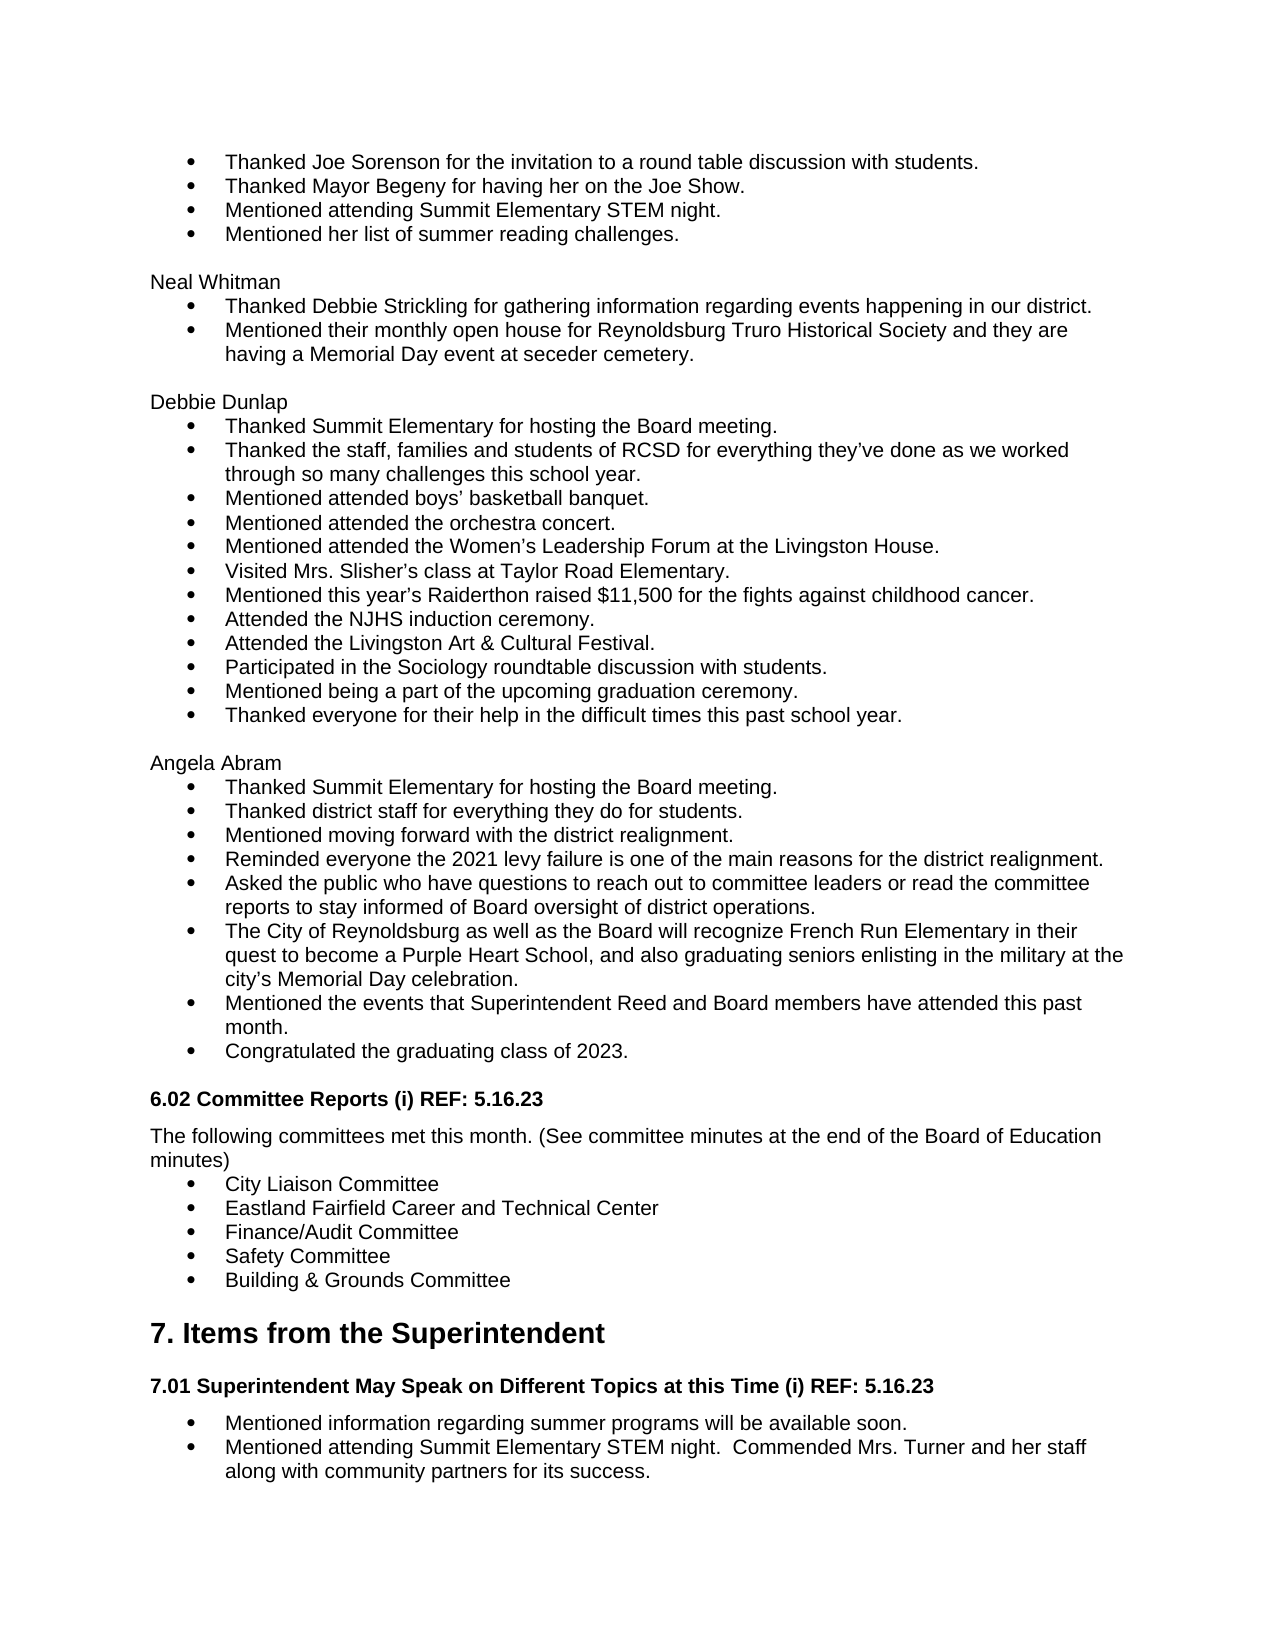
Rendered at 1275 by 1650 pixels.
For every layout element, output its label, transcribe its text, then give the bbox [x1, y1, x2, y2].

list Mentioned this year’s Raiderthon raised $11,500 for the fights against childhood cancer. [187, 582, 1125, 607]
list Thanked the staff, families and students of RCSD for everything they’ve done as we worked through so many challenges this school year. [187, 438, 1125, 486]
list Building & Grounds Committee [187, 1268, 1125, 1292]
list Safety Committee [187, 1244, 1125, 1268]
list Mentioned attended the Women’s Leadership Forum at the Livingston House. [187, 534, 1125, 558]
list Participated in the Sociology roundtable discussion with students. [187, 655, 1125, 679]
list Mentioned their monthly open house for Reynoldsburg Truro Historical Society and they are having a Memorial Day event at seceder cemetery. [187, 318, 1125, 366]
list Mentioned attending Summit Elementary STEM night. Commended Mrs. Turner and her staff along with community partners for its success. [187, 1435, 1125, 1483]
list Finance/Audit Committee [187, 1219, 1125, 1244]
text 7.01 Superintendent May Speak on Different Topics at this Time (i) REF: 5.16.23 [150, 1374, 1125, 1398]
list The City of Reynoldsburg as well as the Board will recognize French Run Elementary in their quest to become a Purple Heart School, and also graduating seniors enlisting in the military at the city’s Memorial Day celebration. [187, 919, 1125, 991]
list Thanked Joe Sorenson for the invitation to a round table discussion with students. [187, 150, 1125, 174]
list Thanked district staff for everything they do for students. [187, 799, 1125, 823]
text 7. Items from the Superintendent [150, 1316, 1125, 1349]
list Mentioned information regarding summer programs will be available soon. [187, 1411, 1125, 1435]
text Debbie Dunlap [150, 390, 1125, 414]
list Thanked Summit Elementary for hosting the Board meeting. [187, 775, 1125, 799]
list City Liaison Committee [187, 1171, 1125, 1196]
list Mentioned attending Summit Elementary STEM night. [187, 198, 1125, 222]
text Neal Whitman [150, 270, 1125, 294]
list Mentioned her list of summer reading challenges. [187, 222, 1125, 246]
list Attended the Livingston Art & Cultural Festival. [187, 631, 1125, 655]
text 6.02 Committee Reports (i) REF: 5.16.23 [150, 1087, 1125, 1111]
list Mentioned being a part of the upcoming graduation ceremony. [187, 679, 1125, 703]
list Asked the public who have questions to reach out to committee leaders or read the committee reports to stay informed of Board oversight of district operations. [187, 871, 1125, 919]
text Angela Abram [150, 751, 1125, 775]
list Mentioned attended boys’ basketball banquet. [187, 486, 1125, 510]
list Reminded everyone the 2021 levy failure is one of the main reasons for the district realignment. [187, 847, 1125, 871]
list Attended the NJHS induction ceremony. [187, 607, 1125, 631]
list Visited Mrs. Slisher’s class at Taylor Road Elementary. [187, 558, 1125, 582]
list Mentioned the events that Superintendent Reed and Board members have attended this past month. [187, 991, 1125, 1039]
list Mentioned attended the orchestra concert. [187, 510, 1125, 534]
list Thanked Summit Elementary for hosting the Board meeting. [187, 414, 1125, 438]
list Mentioned moving forward with the district realignment. [187, 823, 1125, 847]
list Congratulated the graduating class of 2023. [187, 1039, 1125, 1063]
list Thanked Mayor Begeny for having her on the Joe Show. [187, 174, 1125, 198]
list Eastland Fairfield Career and Technical Center [187, 1196, 1125, 1219]
list Thanked everyone for their help in the difficult times this past school year. [187, 703, 1125, 727]
text The following committees met this month. (See committee minutes at the end of the Board of Education minutes) [150, 1123, 1125, 1171]
list Thanked Debbie Strickling for gathering information regarding events happening in our district. [187, 294, 1125, 318]
